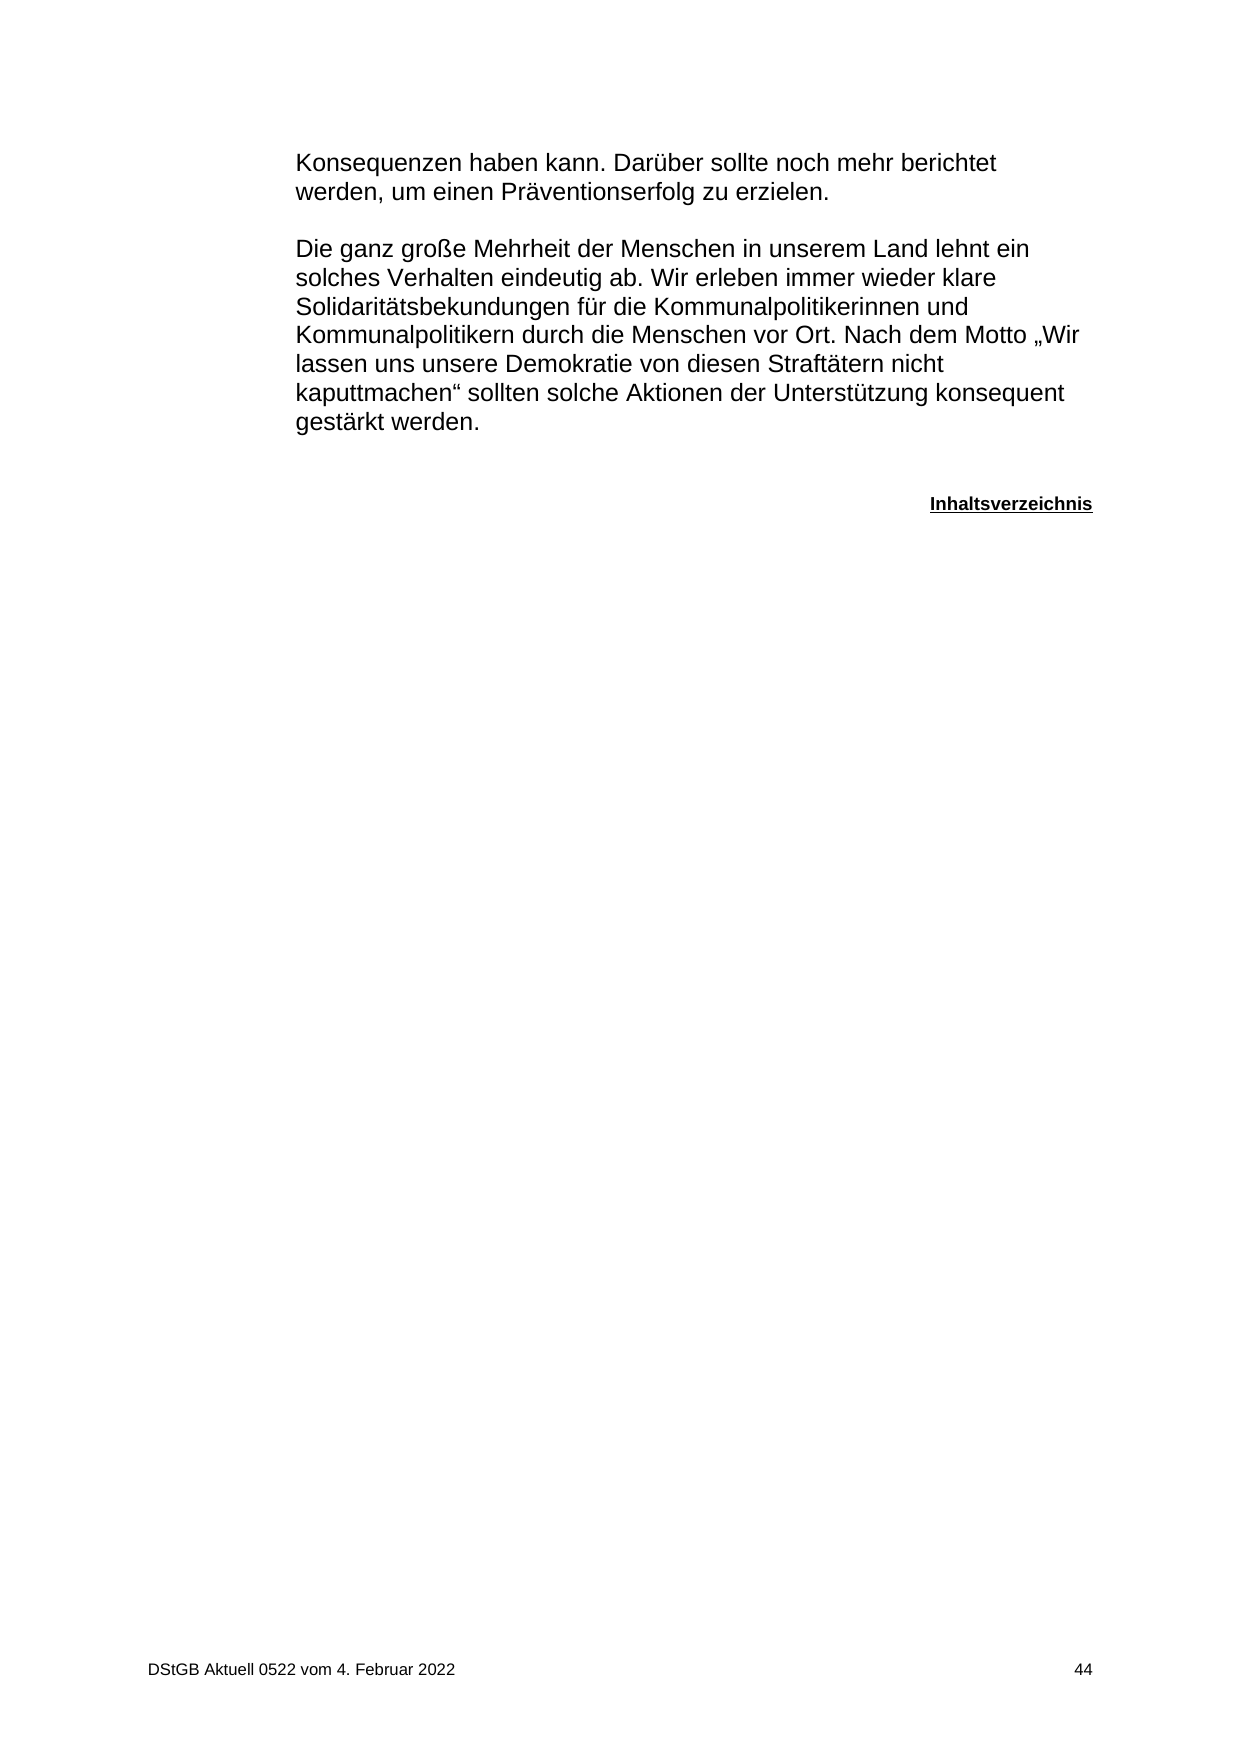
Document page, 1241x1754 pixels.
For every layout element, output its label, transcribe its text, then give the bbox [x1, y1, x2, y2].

text Inhaltsverzeichnis [148, 493, 1092, 514]
text Die ganz große Mehrheit der Menschen in unserem Land lehnt ein solches Verhalten eindeutig ab. Wir erleben immer wieder klare Solidaritätsbekundungen für die Kommunalpolitikerinnen und Kommunalpolitikern durch die Menschen vor Ort. Nach dem Motto „Wir lassen uns unsere Demokratie von diesen Straftätern nicht kaputtmachen“ sollten solche Aktionen der Unterstützung konsequent gestärkt werden. [295, 234, 1092, 435]
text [295, 148, 1092, 205]
